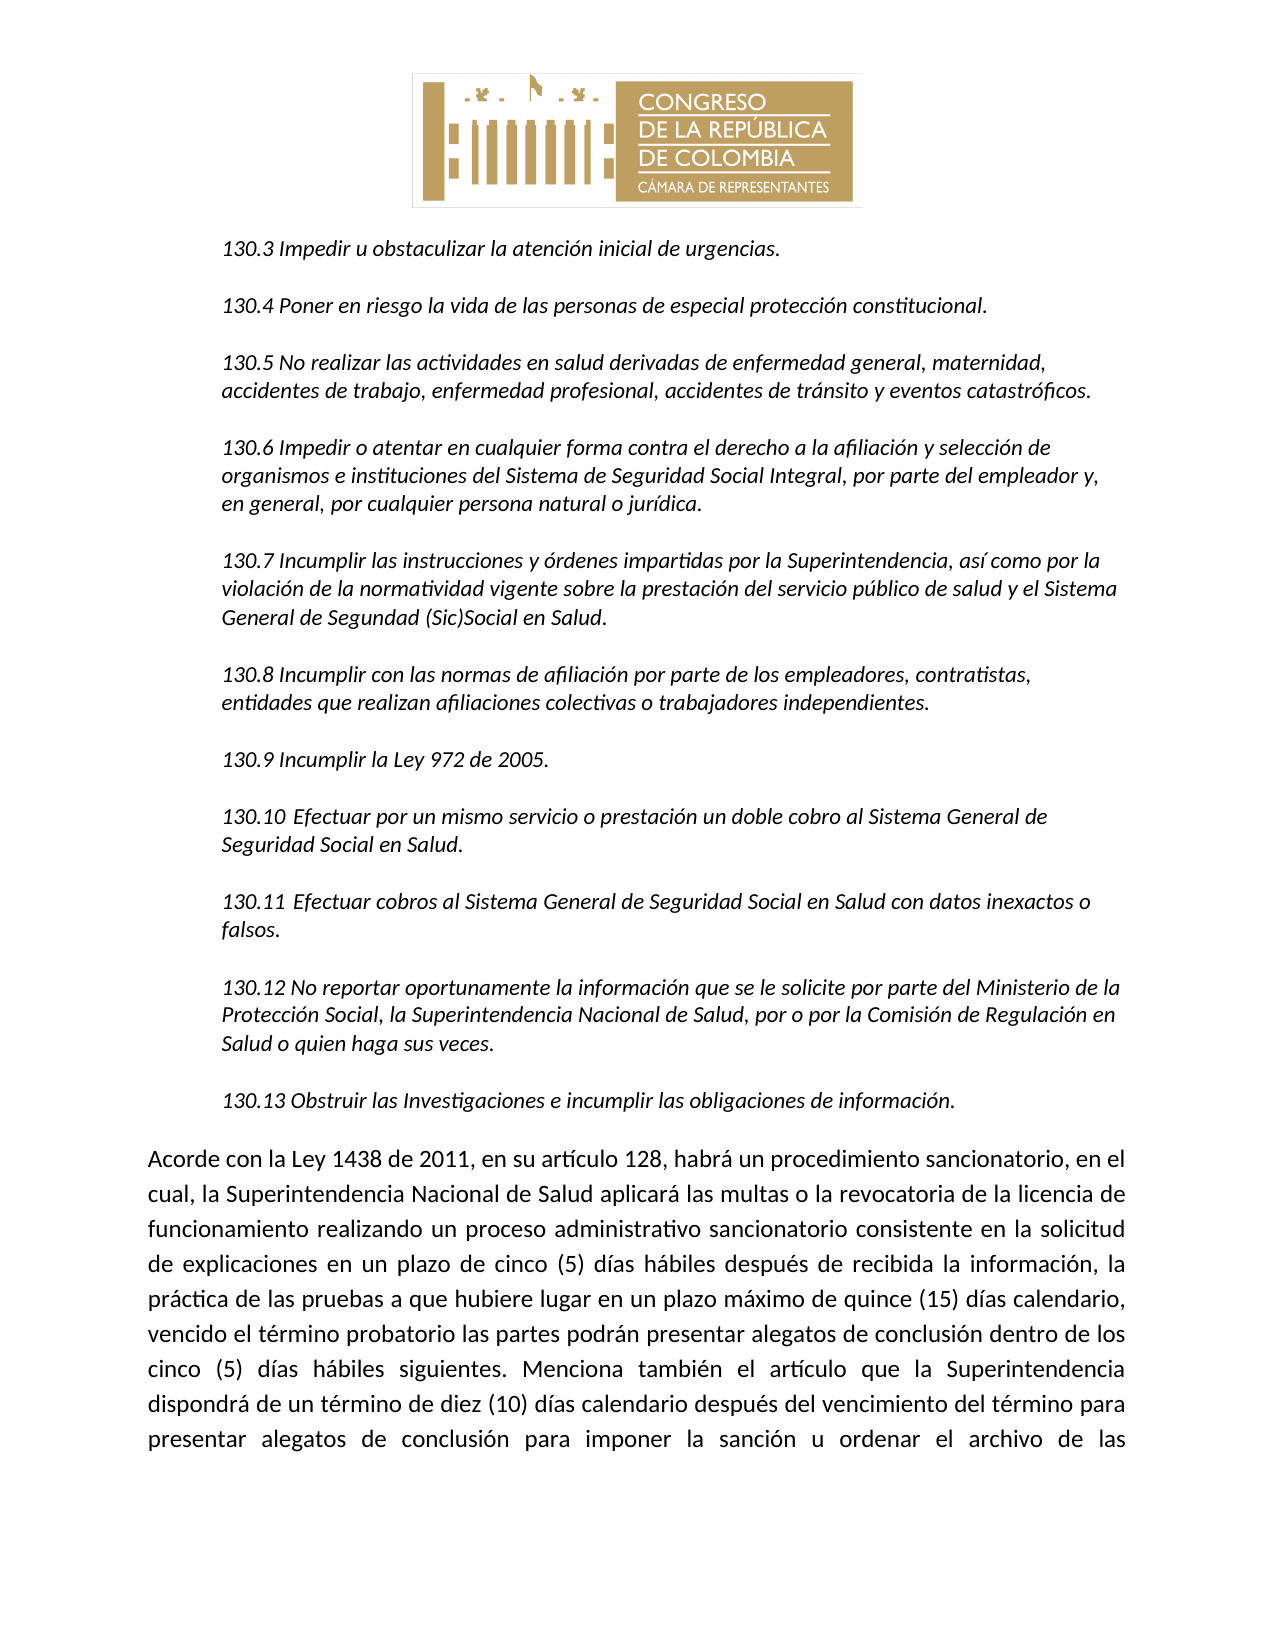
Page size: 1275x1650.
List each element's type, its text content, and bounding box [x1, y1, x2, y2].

text 130.9 Incumplir la Ley 972 de 2005. [221, 745, 1127, 773]
text 130.7 Incumplir las instrucciones y órdenes impartidas por la Superintendencia, así como por la violación de la normatividad vigente sobre la prestación del servicio público de salud y el Sistema General de Segundad (Sic)Social en Salud. [221, 547, 1127, 631]
text 130.11 Efectuar cobros al Sistema General de Seguridad Social en Salud con datos inexactos o falsos. [221, 887, 1127, 943]
text 130.12 No reportar oportunamente la información que se le solicite por parte del Ministerio de la Protección Social, la Superintendencia Nacional de Salud, por o por la Comisión de Regulación en Salud o quien haga sus veces. [221, 973, 1127, 1057]
text 130.5 No realizar las actividades en salud derivadas de enfermedad general, maternidad, accidentes de trabajo, enfermedad profesional, accidentes de tránsito y eventos catastróficos. [221, 348, 1127, 404]
picture [412, 73, 863, 208]
text 130.10 Efectuar por un mismo servicio o prestación un doble cobro al Sistema General de Seguridad Social en Salud. [221, 802, 1127, 858]
text 130.4 Poner en riesgo la vida de las personas de especial protección constitucional. [221, 291, 1127, 319]
text 130.13 Obstruir las Investigaciones e incumplir las obligaciones de información. [221, 1086, 1127, 1114]
text 130.6 Impedir o atentar en cualquier forma contra el derecho a la afiliación y selección de organismos e instituciones del Sistema de Seguridad Social Integral, por parte del empleador y, en general, por cualquier persona natural o jurídica. [221, 433, 1127, 517]
text 130.8 Incumplir con las normas de afiliación por parte de los empleadores, contratistas, entidades que realizan afiliaciones colectivas o trabajadores independientes. [221, 660, 1127, 716]
text 130.3 Impedir u obstaculizar la atención inicial de urgencias. [221, 234, 1127, 262]
